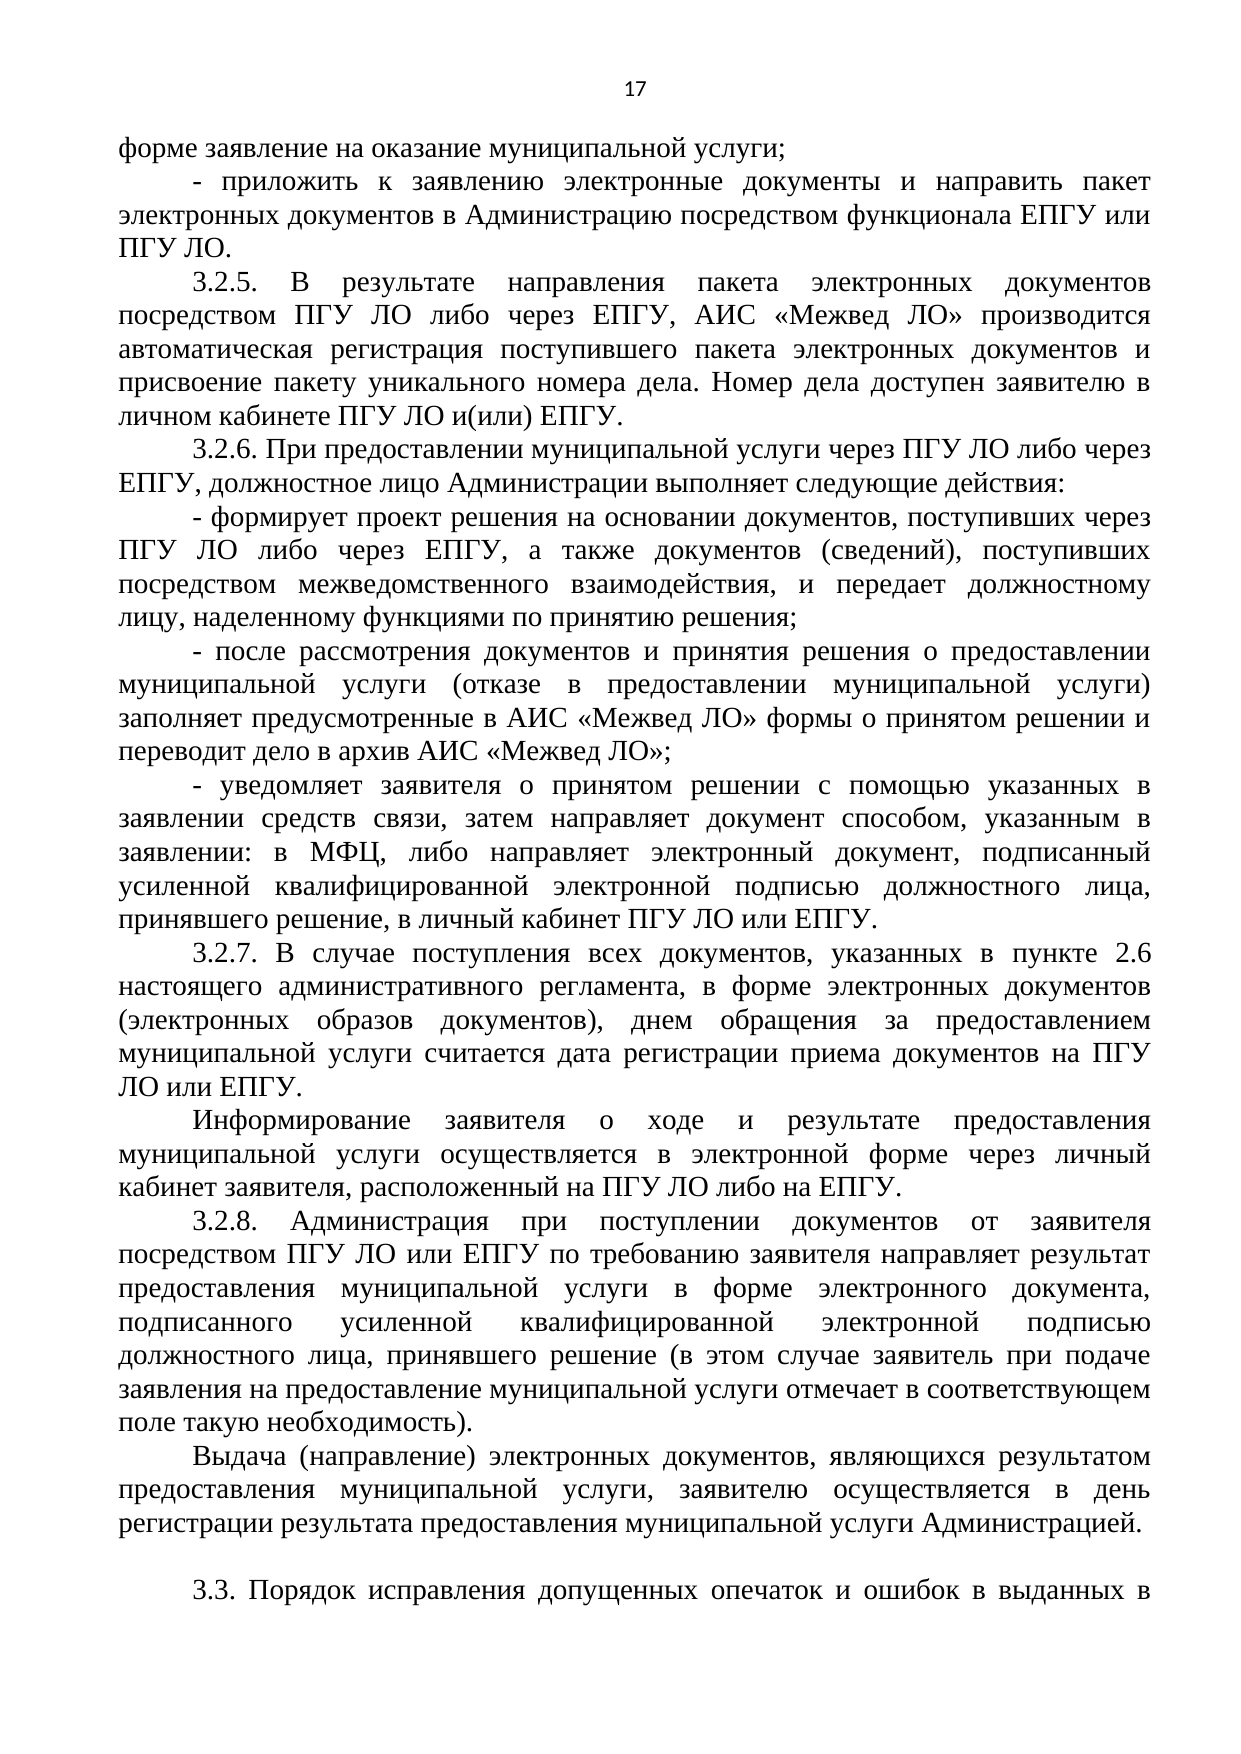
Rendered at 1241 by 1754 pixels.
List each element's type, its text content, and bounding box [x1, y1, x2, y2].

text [118, 1572, 1152, 1606]
text 3.2.7. В случае поступления всех документов, указанных в пункте 2.6 настоящего административного регламента, в форме электронных документов (электронных образов документов), днем обращения за предоставлением муниципальной услуги считается дата регистрации приема документов на ПГУ ЛО или ЕПГУ. [118, 935, 1152, 1102]
text - после рассмотрения документов и принятия решения о предоставлении муниципальной услуги (отказе в предоставлении муниципальной услуги) заполняет предусмотренные в АИС «Межвед ЛО» формы о принятом решении и переводит дело в архив АИС «Межвед ЛО»; [118, 633, 1152, 767]
text - формирует проект решения на основании документов, поступивших через ПГУ ЛО либо через ЕПГУ, а также документов (сведений), поступивших посредством межведомственного взаимодействия, и передает должностному лицу, наделенному функциями по принятию решения; [118, 499, 1152, 633]
text 3.2.6. При предоставлении муниципальной услуги через ПГУ ЛО либо через ЕПГУ, должностное лицо Администрации выполняет следующие действия: [118, 432, 1152, 499]
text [118, 130, 1152, 163]
text - приложить к заявлению электронные документы и направить пакет электронных документов в Администрацию посредством функционала ЕПГУ или ПГУ ЛО. [118, 163, 1152, 264]
text Выдача (направление) электронных документов, являющихся результатом предоставления муниципальной услуги, заявителю осуществляется в день регистрации результата предоставления муниципальной услуги Администрацией. [118, 1438, 1152, 1538]
text - уведомляет заявителя о принятом решении с помощью указанных в заявлении средств связи, затем направляет документ способом, указанным в заявлении: в МФЦ, либо направляет электронный документ, подписанный усиленной квалифицированной электронной подписью должностного лица, принявшего решение, в личный кабинет ПГУ ЛО или ЕПГУ. [118, 767, 1152, 935]
text Информирование заявителя о ходе и результате предоставления муниципальной услуги осуществляется в электронной форме через личный кабинет заявителя, расположенный на ПГУ ЛО либо на ЕПГУ. [118, 1102, 1152, 1203]
text 3.2.5. В результате направления пакета электронных документов посредством ПГУ ЛО либо через ЕПГУ, АИС «Межвед ЛО» производится автоматическая регистрация поступившего пакета электронных документов и присвоение пакету уникального номера дела. Номер дела доступен заявителю в личном кабинете ПГУ ЛО и(или) ЕПГУ. [118, 264, 1152, 432]
text 3.2.8. Администрация при поступлении документов от заявителя посредством ПГУ ЛО или ЕПГУ по требованию заявителя направляет результат предоставления муниципальной услуги в форме электронного документа, подписанного усиленной квалифицированной электронной подписью должностного лица, принявшего решение (в этом случае заявитель при подаче заявления на предоставление муниципальной услуги отмечает в соответствующем поле такую необходимость). [118, 1203, 1152, 1438]
